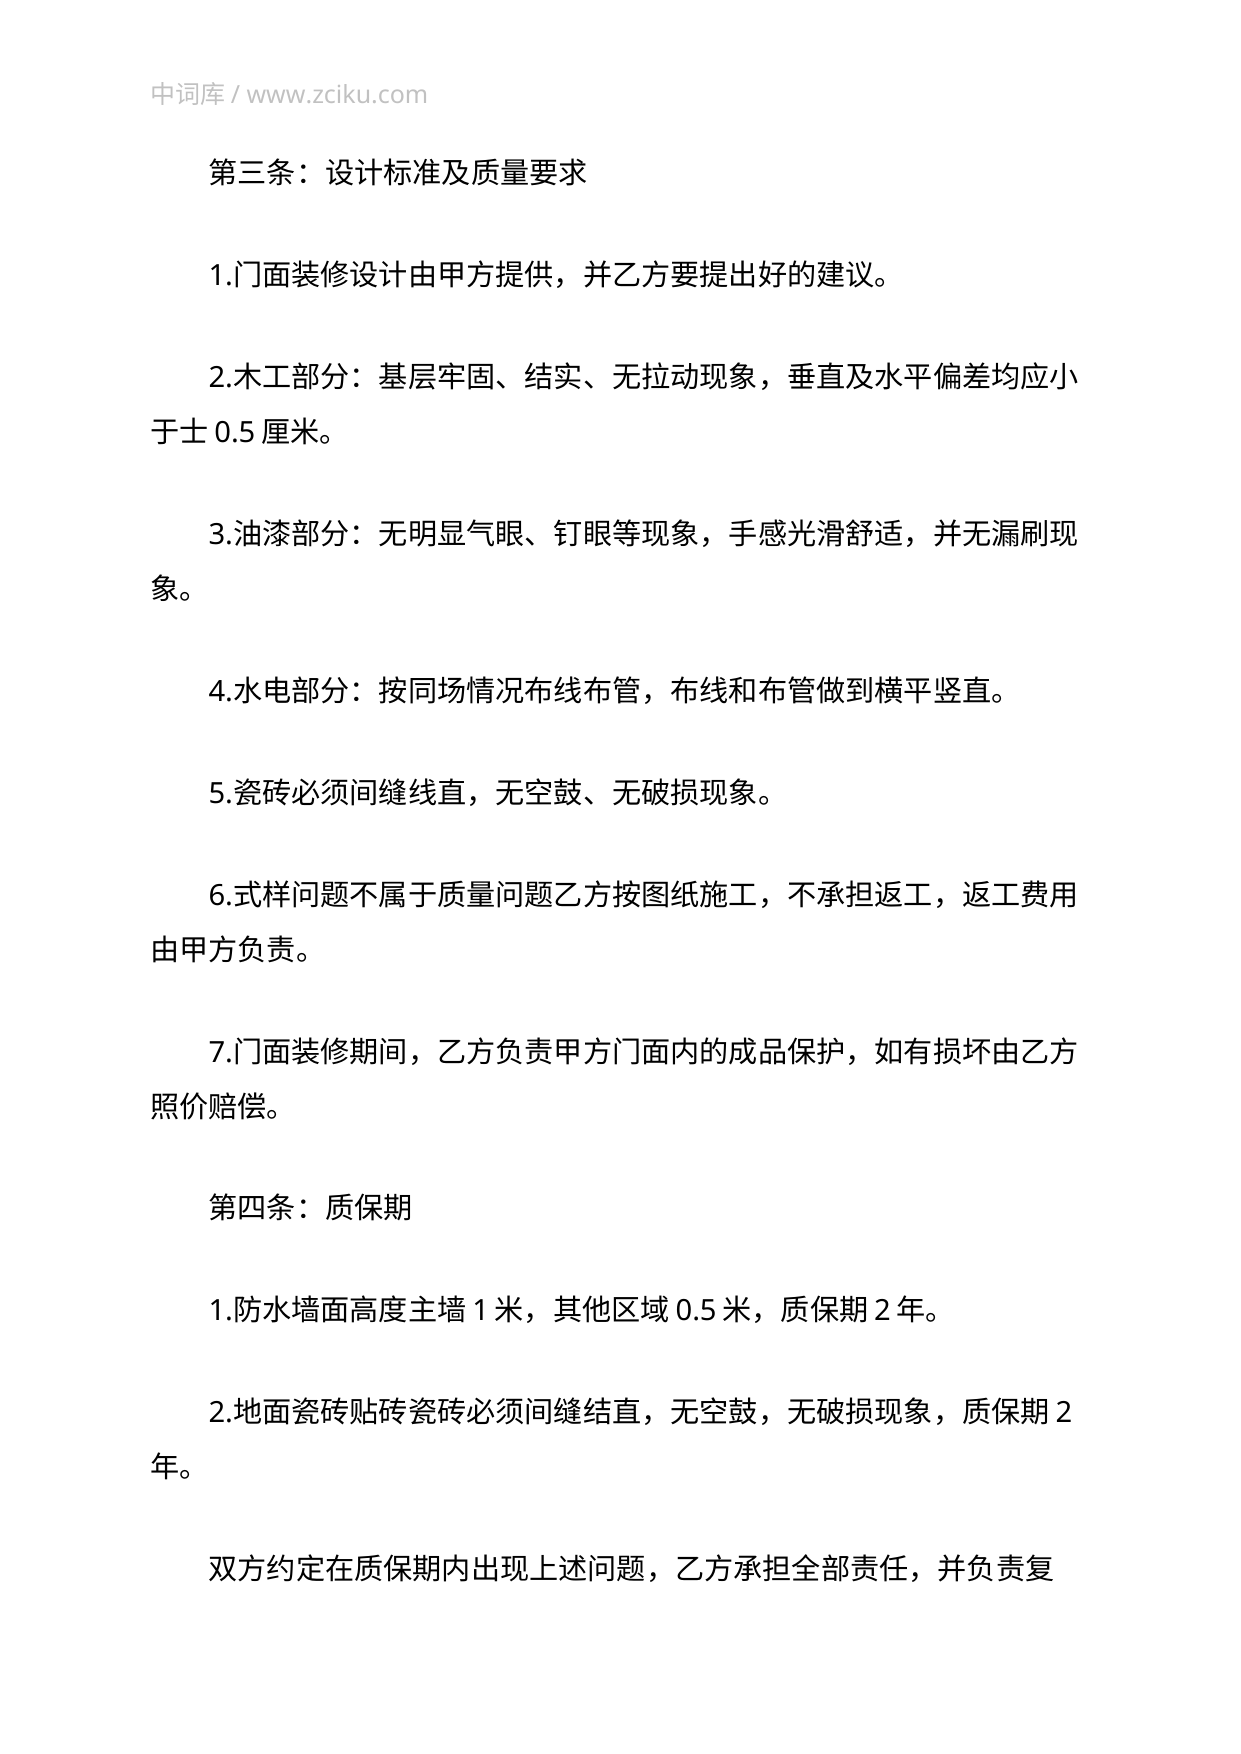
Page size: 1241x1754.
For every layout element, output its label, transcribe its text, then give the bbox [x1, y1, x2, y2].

text 3.油漆部分：无明显气眼、钉眼等现象，手感光滑舒适，并无漏刷现象。 [150, 511, 1090, 608]
text 5.瓷砖必须间缝线直，无空鼓、无破损现象。 [150, 769, 1090, 812]
text 6.式样问题不属于质量问题乙方按图纸施工，不承担返工，返工费用由甲方负责。 [150, 871, 1090, 969]
text 7.门面装修期间，乙方负责甲方门面内的成品保护，如有损坏由乙方照价赔偿。 [150, 1028, 1090, 1126]
text 4.水电部分：按同场情况布线布管，布线和布管做到横平竖直。 [150, 667, 1090, 710]
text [150, 1546, 1090, 1588]
text 1.防水墙面高度主墙1米，其他区域0.5米，质保期2年。 [150, 1287, 1090, 1329]
text 第三条：设计标准及质量要求 [150, 150, 1090, 192]
text 1.门面装修设计由甲方提供，并乙方要提出好的建议。 [150, 252, 1090, 294]
text 第四条：质保期 [150, 1185, 1090, 1227]
text 2.木工部分：基层牢固、结实、无拉动现象，垂直及水平偏差均应小于士0.5厘米。 [150, 354, 1090, 451]
text 2.地面瓷砖贴砖瓷砖必须间缝结直，无空鼓，无破损现象，质保期2年。 [150, 1389, 1090, 1486]
